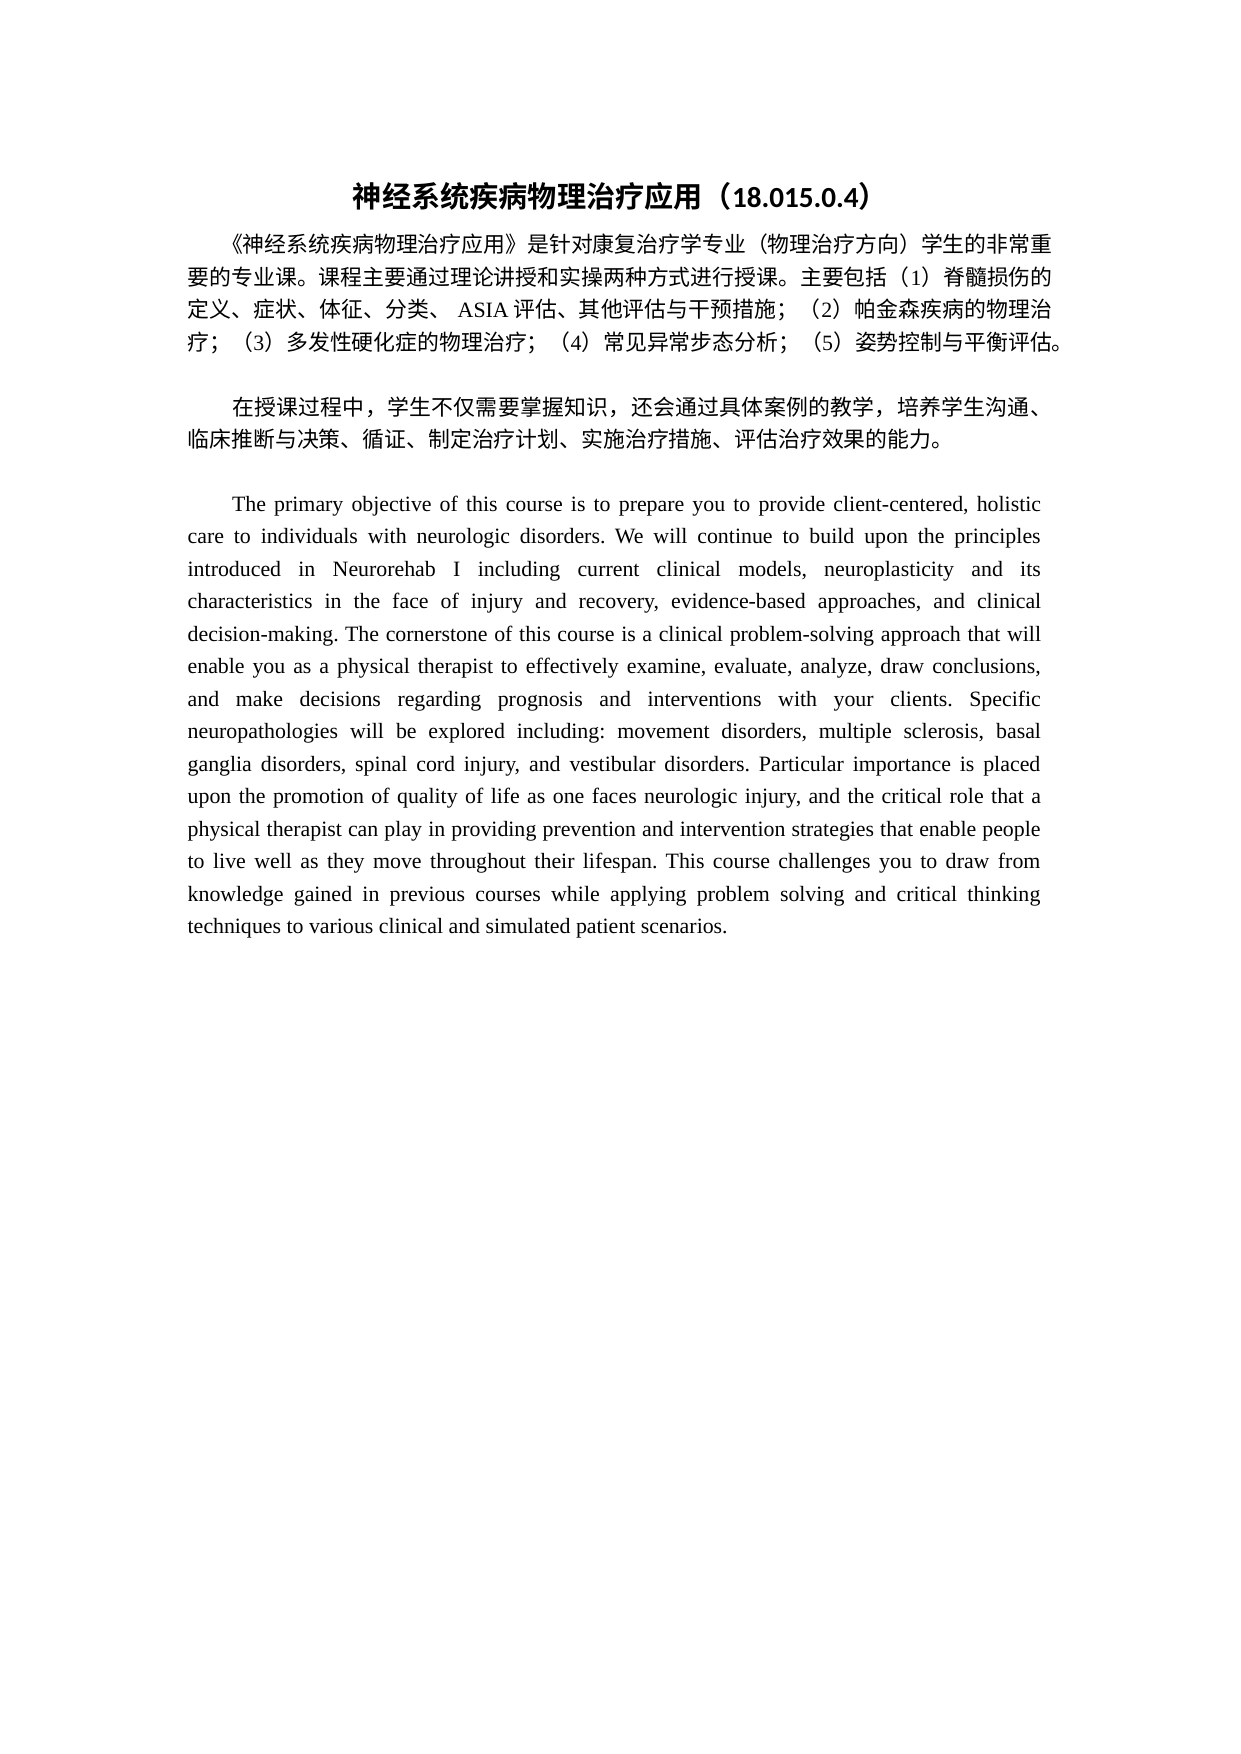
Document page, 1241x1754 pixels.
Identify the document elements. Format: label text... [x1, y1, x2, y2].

text 在授课过程中，学生不仅需要掌握知识，还会通过具体案例的教学，培养学生沟通、临床推断与决策、循证、制定治疗计划、实施治疗措施、评估治疗效果的能力。 [187, 389, 1053, 454]
text The primary objective of this course is to prepare you to provide client-centered, holistic care to individuals with neurologic disorders. We will continue to build upon the principles introduced in Neurorehab I including current clinical models, neuroplasticity and its characteristics in the face of injury and recovery, evidence-based approaches, and clinical decision-making. The cornerstone of this course is a clinical problem-solving approach that will enable you as a physical therapist to effectively examine, evaluate, analyze, draw conclusions, and make decisions regarding prognosis and interventions with your clients. Specific neuropathologies will be explored including: movement disorders, multiple sclerosis, basal ganglia disorders, spinal cord injury, and vestibular disorders. Particular importance is placed upon the promotion of quality of life as one faces neurologic injury, and the critical role that a physical therapist can play in providing prevention and intervention strategies that enable people to live well as they move throughout their lifespan. This course challenges you to draw from knowledge gained in previous courses while applying problem solving and critical thinking techniques to various clinical and simulated patient scenarios. [187, 487, 1042, 942]
text 《神经系统疾病物理治疗应用》是针对康复治疗学专业（物理治疗方向）学生的非常重要的专业课。课程主要通过理论讲授和实操两种方式进行授课。主要包括（1）脊髓损伤的定义、症状、体征、分类、 ASIA 评估、其他评估与干预措施；（2）帕金森疾病的物理治疗；（3）多发性硬化症的物理治疗；（4）常见异常步态分析；（5）姿势控制与平衡评估。 [187, 227, 1053, 357]
text 神经系统疾病物理治疗应用（18.015.0.4） [187, 162, 1053, 227]
